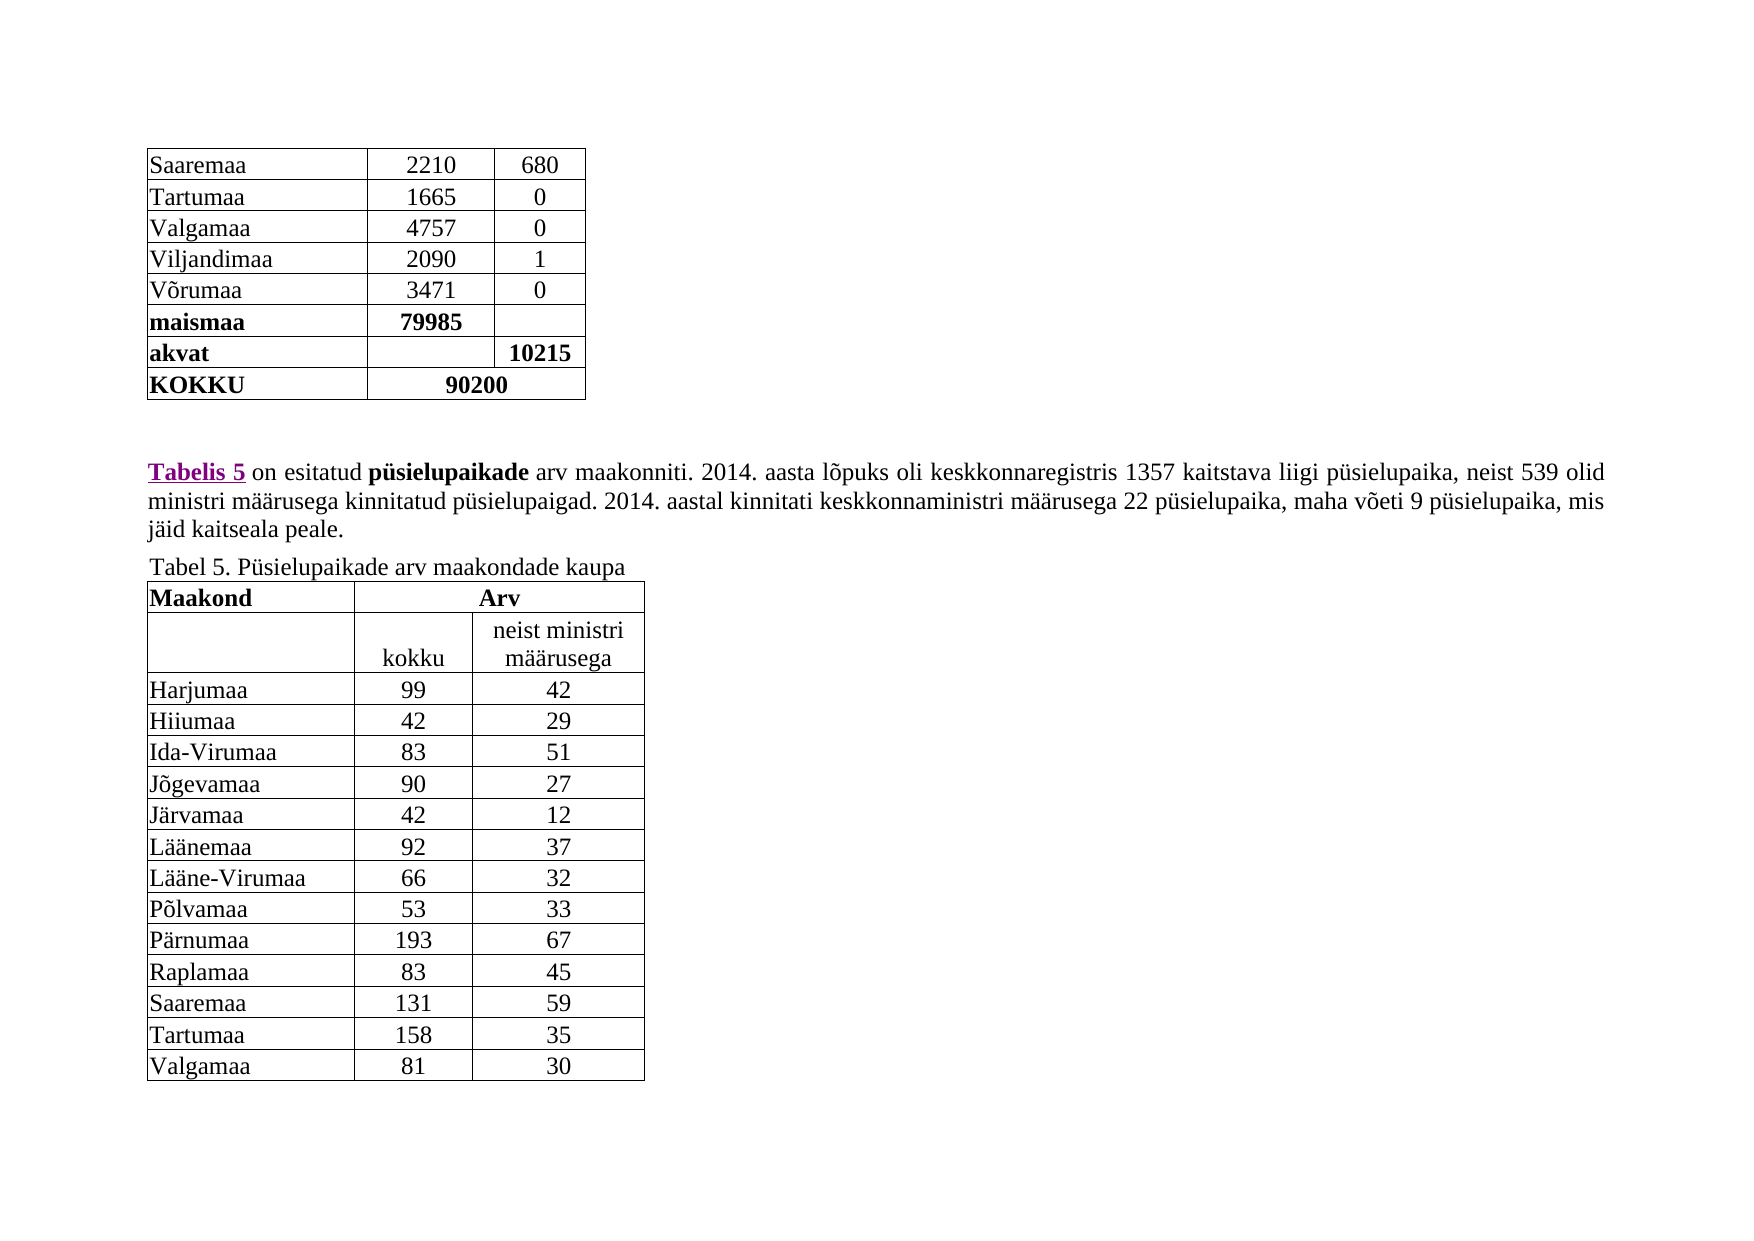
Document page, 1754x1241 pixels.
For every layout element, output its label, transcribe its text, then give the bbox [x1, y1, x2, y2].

table_cell 83 [355, 955, 472, 986]
table_cell Hiiumaa [148, 705, 354, 735]
table_cell 67 [473, 924, 644, 954]
table_cell 33 [473, 893, 644, 923]
table_cell Põlvamaa [148, 893, 354, 923]
table_cell 66 [355, 861, 472, 892]
table_cell Maakond [148, 582, 354, 612]
table_cell 0 [495, 180, 585, 210]
table_cell Saaremaa [148, 149, 367, 179]
table_cell Lääne-Virumaa [148, 861, 354, 892]
table_cell 37 [473, 830, 644, 860]
table_cell neist ministri määrusega [473, 613, 644, 672]
table_cell Tartumaa [148, 180, 367, 210]
table_cell 12 [473, 799, 644, 829]
table_cell akvat [148, 337, 367, 367]
table_cell 53 [355, 893, 472, 923]
table_cell 42 [355, 705, 472, 735]
table_cell Saaremaa [148, 987, 354, 1017]
table_cell 90 [355, 767, 472, 798]
table_cell 42 [355, 799, 472, 829]
table_cell 35 [473, 1018, 644, 1048]
table_cell 27 [473, 767, 644, 798]
table_cell 92 [355, 830, 472, 860]
table_cell 32 [473, 861, 644, 892]
table_cell 1 [495, 243, 585, 273]
table_cell Valgamaa [148, 211, 367, 242]
table_cell 1665 [368, 180, 494, 210]
table_cell [368, 337, 494, 367]
table_cell [148, 613, 354, 672]
table_cell 0 [495, 274, 585, 304]
table_cell 81 [355, 1050, 472, 1080]
table_cell 29 [473, 705, 644, 735]
table_cell Jõgevamaa [148, 767, 354, 798]
table_cell Valgamaa [148, 1050, 354, 1080]
table_cell KOKKU [148, 368, 367, 398]
table_cell 90200 [368, 368, 585, 398]
table_cell Tartumaa [148, 1018, 354, 1048]
table_cell Harjumaa [148, 673, 354, 703]
text Tabelis 5 on esitatud püsielupaikade arv maakonniti. 2014. aasta lõpuks oli keskkonnaregistris 1357 kaitstava liigi püsielupaika, neist 539 olid ministri määrusega kinnitatud püsielupaigad. 2014. aastal kinnitati keskkonnaministri määrusega 22 püsielupaika, maha võeti 9 püsielupaika, mis jäid kaitseala peale. [148, 457, 1606, 543]
table_cell Viljandimaa [148, 243, 367, 273]
table_cell Arv [355, 582, 644, 612]
table_cell 158 [355, 1018, 472, 1048]
table_cell 42 [473, 673, 644, 703]
table_cell 99 [355, 673, 472, 703]
table_cell 2090 [368, 243, 494, 273]
table_cell 3471 [368, 274, 494, 304]
table_cell Võrumaa [148, 274, 367, 304]
table_cell [495, 305, 585, 336]
table_cell 10215 [495, 337, 585, 367]
table_cell Järvamaa [148, 799, 354, 829]
table_cell Pärnumaa [148, 924, 354, 954]
table_cell 83 [355, 736, 472, 766]
table_cell Läänemaa [148, 830, 354, 860]
table_cell 30 [473, 1050, 644, 1080]
table_cell 2210 [368, 149, 494, 179]
table_cell Ida-Virumaa [148, 736, 354, 766]
table_cell 59 [473, 987, 644, 1017]
table_cell Raplamaa [148, 955, 354, 986]
table_cell kokku [355, 613, 472, 672]
table_cell 79985 [368, 305, 494, 336]
table_cell maismaa [148, 305, 367, 336]
table_cell 680 [495, 149, 585, 179]
table_cell 45 [473, 955, 644, 986]
table_cell 193 [355, 924, 472, 954]
table_cell 4757 [368, 211, 494, 242]
table_cell 131 [355, 987, 472, 1017]
table_header Tabel 5. Püsielupaikade arv maakondade kaupa [148, 543, 644, 581]
table_cell 0 [495, 211, 585, 242]
table_cell 51 [473, 736, 644, 766]
